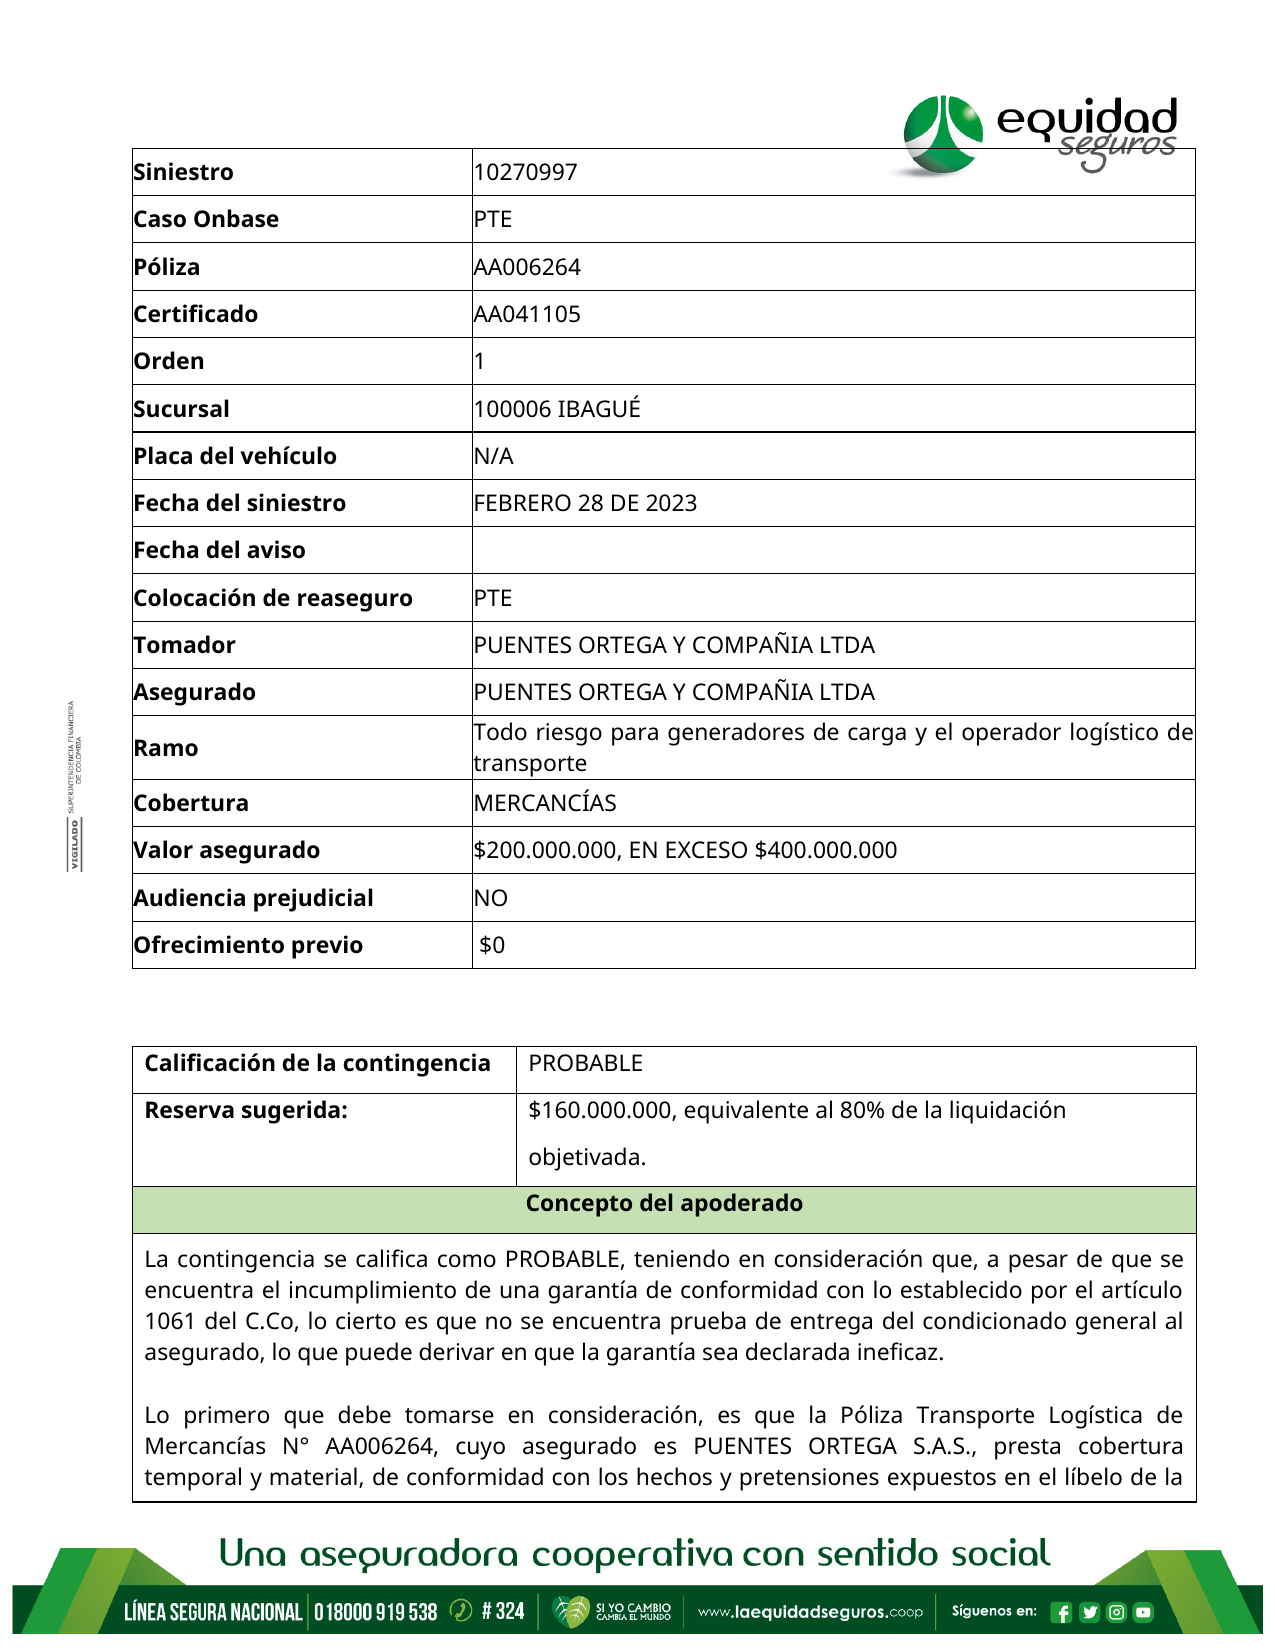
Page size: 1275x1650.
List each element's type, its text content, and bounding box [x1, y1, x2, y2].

table_cell Ramo [133, 716, 472, 779]
table_cell Cobertura [133, 780, 472, 826]
table_cell Fecha del aviso [133, 527, 472, 573]
table_cell $200.000.000, EN EXCESO $400.000.000 [473, 827, 1195, 873]
table_cell MERCANCÍAS [473, 780, 1195, 826]
table_cell 100006 IBAGUÉ [473, 385, 1195, 431]
table_cell FEBRERO 28 DE 2023 [473, 480, 1195, 526]
table_cell $160.000.000, equivalente al 80% de la liquidación objetivada. [517, 1094, 1196, 1186]
table_cell Orden [133, 338, 472, 384]
table_cell NO [473, 874, 1195, 921]
table_cell Sucursal [133, 385, 472, 431]
table_cell PUENTES ORTEGA Y COMPAÑIA LTDA [473, 669, 1195, 715]
table_cell Audiencia prejudicial [133, 874, 472, 921]
table_cell 1 [473, 338, 1195, 384]
table_cell Fecha del siniestro [133, 480, 472, 526]
table_cell Póliza [133, 243, 472, 289]
table_cell Concepto del apoderado [133, 1187, 1196, 1233]
table_cell Certificado [133, 291, 472, 337]
table_header 10270997 [473, 149, 1195, 195]
picture [12, 16, 1263, 1634]
table_cell Todo riesgo para generadores de carga y el operador logístico de transporte [473, 716, 1195, 779]
table_cell N/A [473, 433, 1195, 479]
table_cell Valor asegurado [133, 827, 472, 873]
table_cell Placa del vehículo [133, 433, 472, 479]
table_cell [133, 1234, 1196, 1501]
table_cell Ofrecimiento previo [133, 922, 472, 968]
table_header PROBABLE [517, 1047, 1196, 1093]
table_cell Colocación de reaseguro [133, 574, 472, 621]
table_cell Caso Onbase [133, 196, 472, 242]
table_cell Tomador [133, 622, 472, 668]
table_cell [473, 527, 1195, 573]
table_cell PTE [473, 196, 1195, 242]
table_cell Asegurado [133, 669, 472, 715]
table_cell AA041105 [473, 291, 1195, 337]
table_header Calificación de la contingencia [133, 1047, 516, 1093]
table_cell Reserva sugerida: [133, 1094, 516, 1186]
table_cell AA006264 [473, 243, 1195, 289]
table_cell $0 [473, 922, 1195, 968]
table_cell PUENTES ORTEGA Y COMPAÑIA LTDA [473, 622, 1195, 668]
table_cell PTE [473, 574, 1195, 621]
table_header Siniestro [133, 149, 472, 195]
